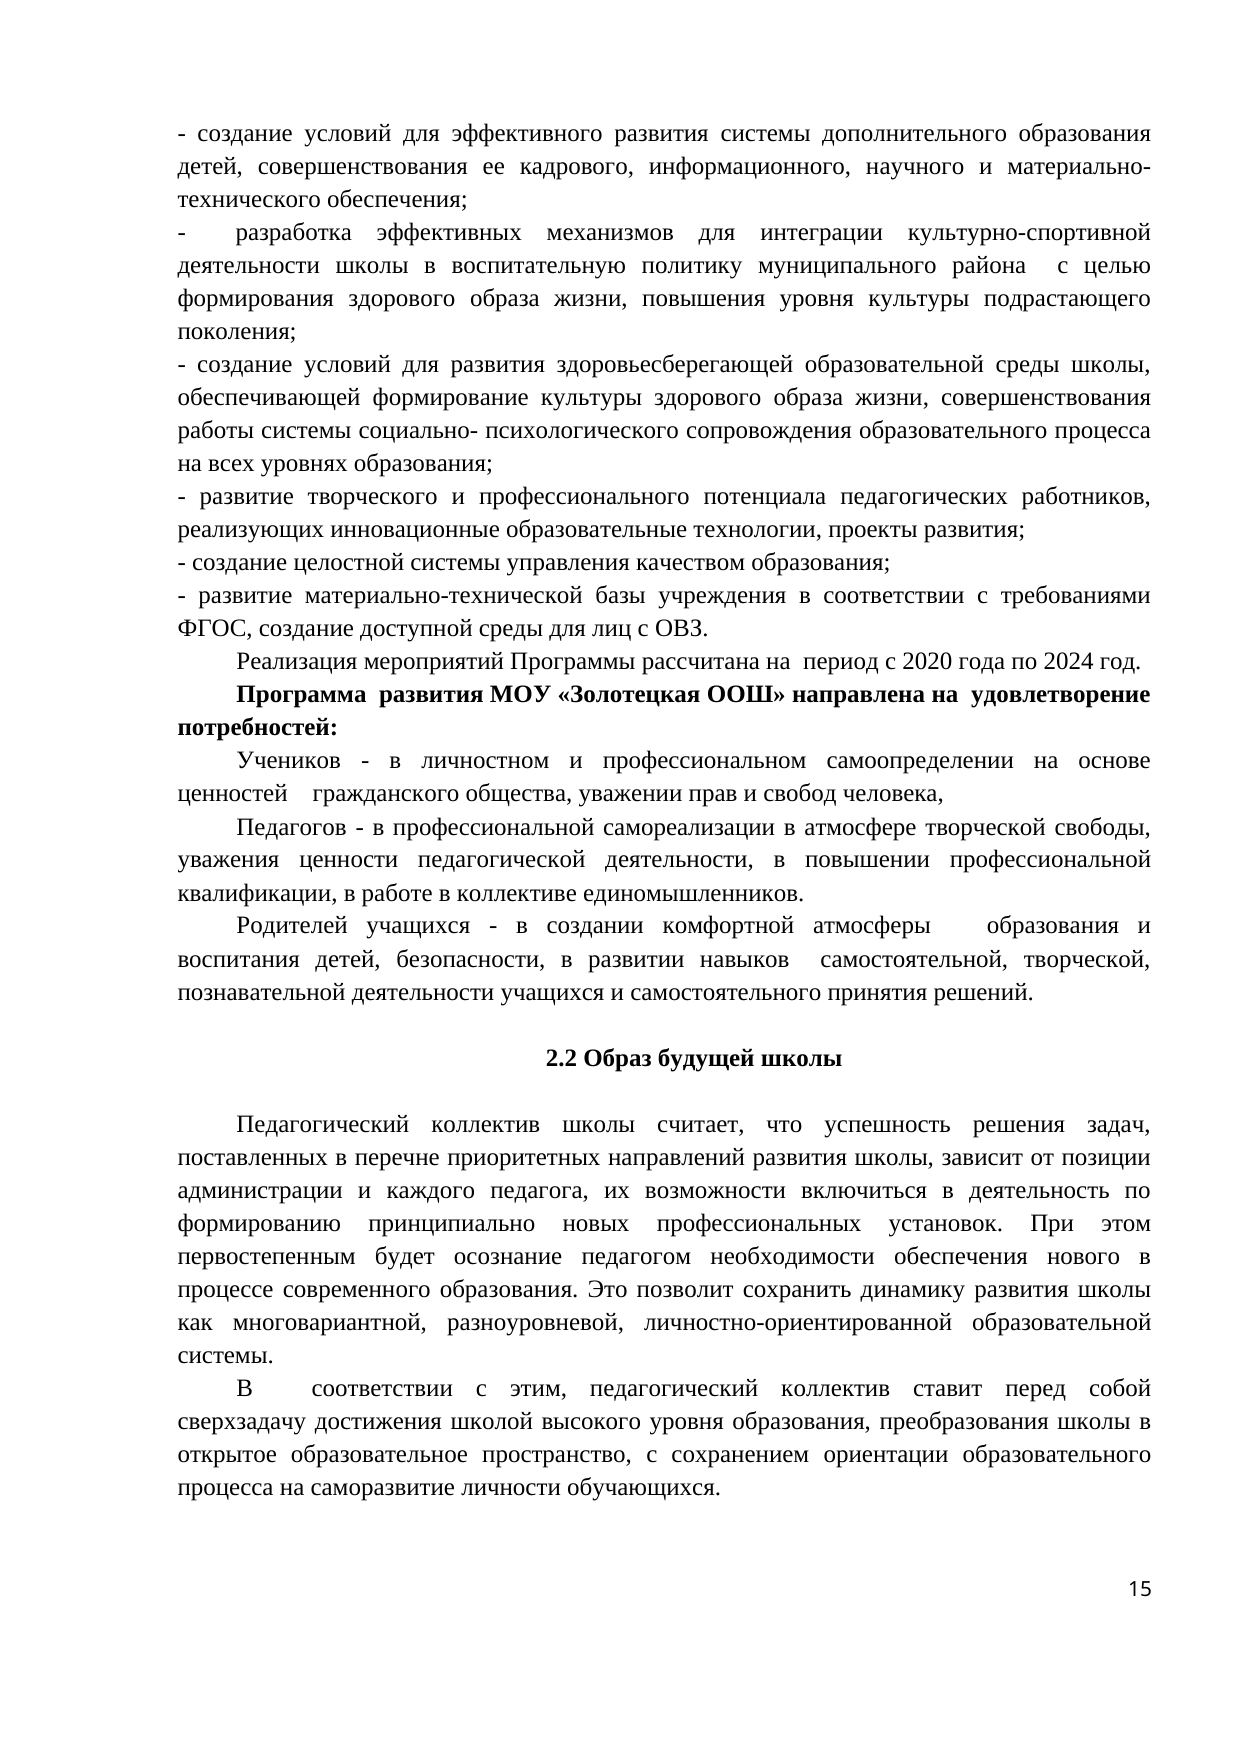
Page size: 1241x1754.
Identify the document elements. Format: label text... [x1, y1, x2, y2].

text Педагогический коллектив школы считает, что успешность решения задач, поставленных в перечне приоритетных направлений развития школы, зависит от позиции администрации и каждого педагога, их возможности включиться в деятельность по формированию принципиально новых профессиональных установок. При этом первостепенным будет осознание педагогом необходимости обеспечения нового в процессе современного образования. Это позволит сохранить динамику развития школы как многовариантной, разноуровневой, личностно-ориентированной образовательной системы. [177, 1109, 1152, 1369]
text Родителей учащихся - в создании комфортной атмосферы образования и воспитания детей, безопасности, в развитии навыков самостоятельной, творческой, познавательной деятельности учащихся и самостоятельного принятия решений. [177, 911, 1152, 1005]
text - создание целостной системы управления качеством образования; [177, 547, 1152, 576]
text - развитие творческого и профессионального потенциала педагогических работников, реализующих инновационные образовательные технологии, проекты развития; [177, 481, 1152, 543]
text Программа развития МОУ «Золотецкая ООШ» направлена на удовлетворение потребностей: [177, 679, 1152, 741]
text - создание условий для эффективного развития системы дополнительного образования детей, совершенствования ее кадрового, информационного, научного и материально- технического обеспечения; [177, 118, 1152, 213]
text - создание условий для развития здоровьесберегающей образовательной среды школы, обеспечивающей формирование культуры здорового образа жизни, совершенствования работы системы социально- психологического сопровождения образовательного процесса на всех уровнях образования; [177, 349, 1152, 477]
text Учеников - в личностном и профессиональном самоопределении на основе ценностей гражданского общества, уважении прав и свобод человека, [177, 746, 1152, 807]
text 2.2 Образ будущей школы [236, 1043, 1152, 1071]
text Реализация мероприятий Программы рассчитана на период с 2020 года по 2024 год. [177, 646, 1152, 675]
list соответствии с этим, педагогический коллектив ставит перед собой сверхзадачу достижения школой высокого уровня образования, преобразования школы в открытое образовательное пространство, с сохранением ориентации образовательного процесса на саморазвитие личности обучающихся. [177, 1373, 1152, 1501]
text - развитие материально-технической базы учреждения в соответствии с требованиями ФГОС, создание доступной среды для лиц с ОВЗ. [177, 580, 1152, 642]
text Педагогов - в профессиональной самореализации в атмосфере творческой свободы, уважения ценности педагогической деятельности, в повышении профессиональной квалификации, в работе в коллективе единомышленников. [177, 812, 1152, 906]
text - разработка эффективных механизмов для интеграции культурно-спортивной деятельности школы в воспитательную политику муниципального района с целью формирования здорового образа жизни, повышения уровня культуры подрастающего поколения; [177, 217, 1152, 345]
